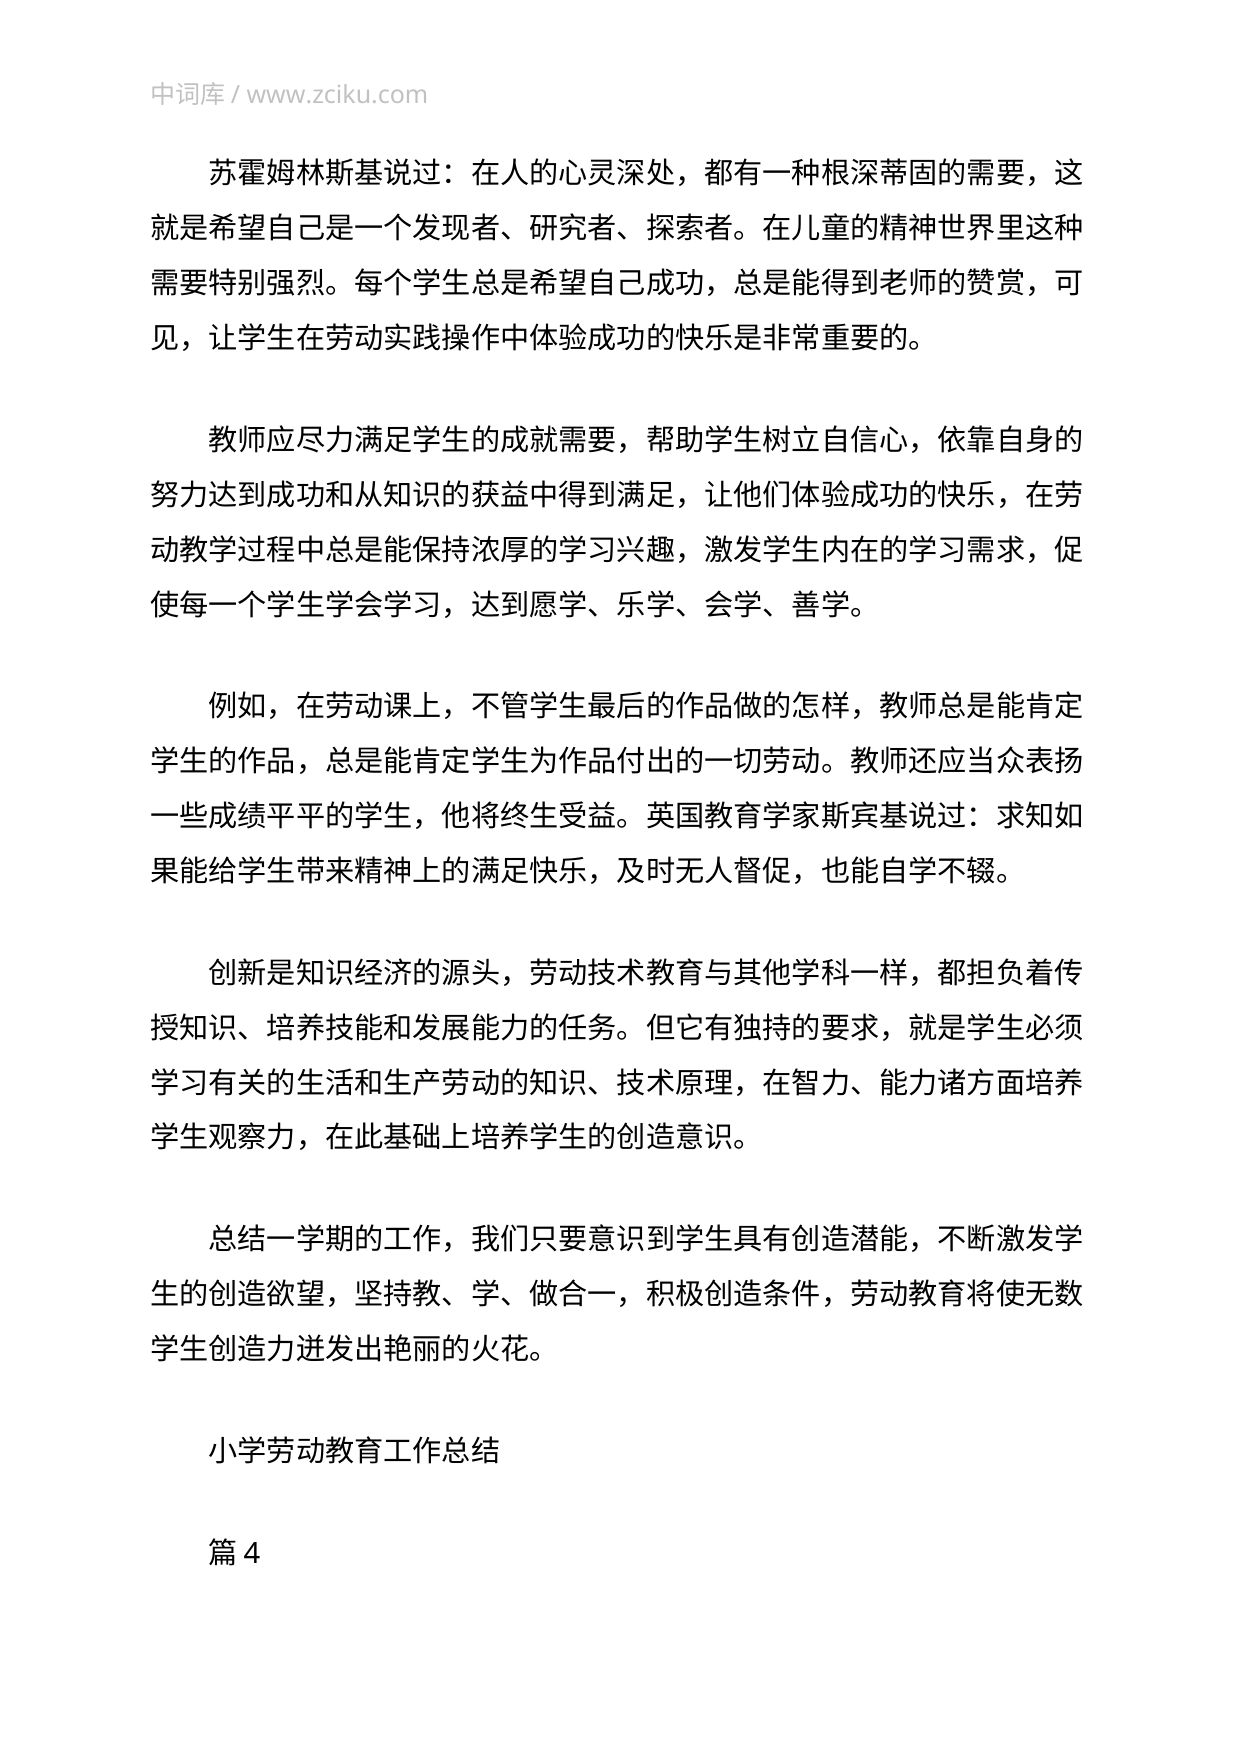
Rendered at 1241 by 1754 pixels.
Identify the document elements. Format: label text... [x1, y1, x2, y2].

text 总结一学期的工作，我们只要意识到学生具有创造潜能，不断激发学生的创造欲望，坚持教、学、做合一，积极创造条件，劳动教育将使无数学生创造力迸发出艳丽的火花。 [150, 1216, 1090, 1368]
text 小学劳动教育工作总结 [150, 1427, 1090, 1470]
text 创新是知识经济的源头，劳动技术教育与其他学科一样，都担负着传授知识、培养技能和发展能力的任务。但它有独持的要求，就是学生必须学习有关的生活和生产劳动的知识、技术原理，在智力、能力诸方面培养学生观察力，在此基础上培养学生的创造意识。 [150, 949, 1090, 1156]
text 教师应尽力满足学生的成就需要，帮助学生树立自信心，依靠自身的努力达到成功和从知识的获益中得到满足，让他们体验成功的快乐，在劳动教学过程中总是能保持浓厚的学习兴趣，激发学生内在的学习需求，促使每一个学生学会学习，达到愿学、乐学、会学、善学。 [150, 416, 1090, 623]
text 例如，在劳动课上，不管学生最后的作品做的怎样，教师总是能肯定学生的作品，总是能肯定学生为作品付出的一切劳动。教师还应当众表扬一些成绩平平的学生，他将终生受益。英国教育学家斯宾基说过：求知如果能给学生带来精神上的满足快乐，及时无人督促，也能自学不辍。 [150, 683, 1090, 890]
text 篇4 [150, 1529, 1090, 1572]
text 苏霍姆林斯基说过：在人的心灵深处，都有一种根深蒂固的需要，这就是希望自己是一个发现者、研究者、探索者。在儿童的精神世界里这种需要特别强烈。每个学生总是希望自己成功，总是能得到老师的赞赏，可见，让学生在劳动实践操作中体验成功的快乐是非常重要的。 [150, 150, 1090, 357]
